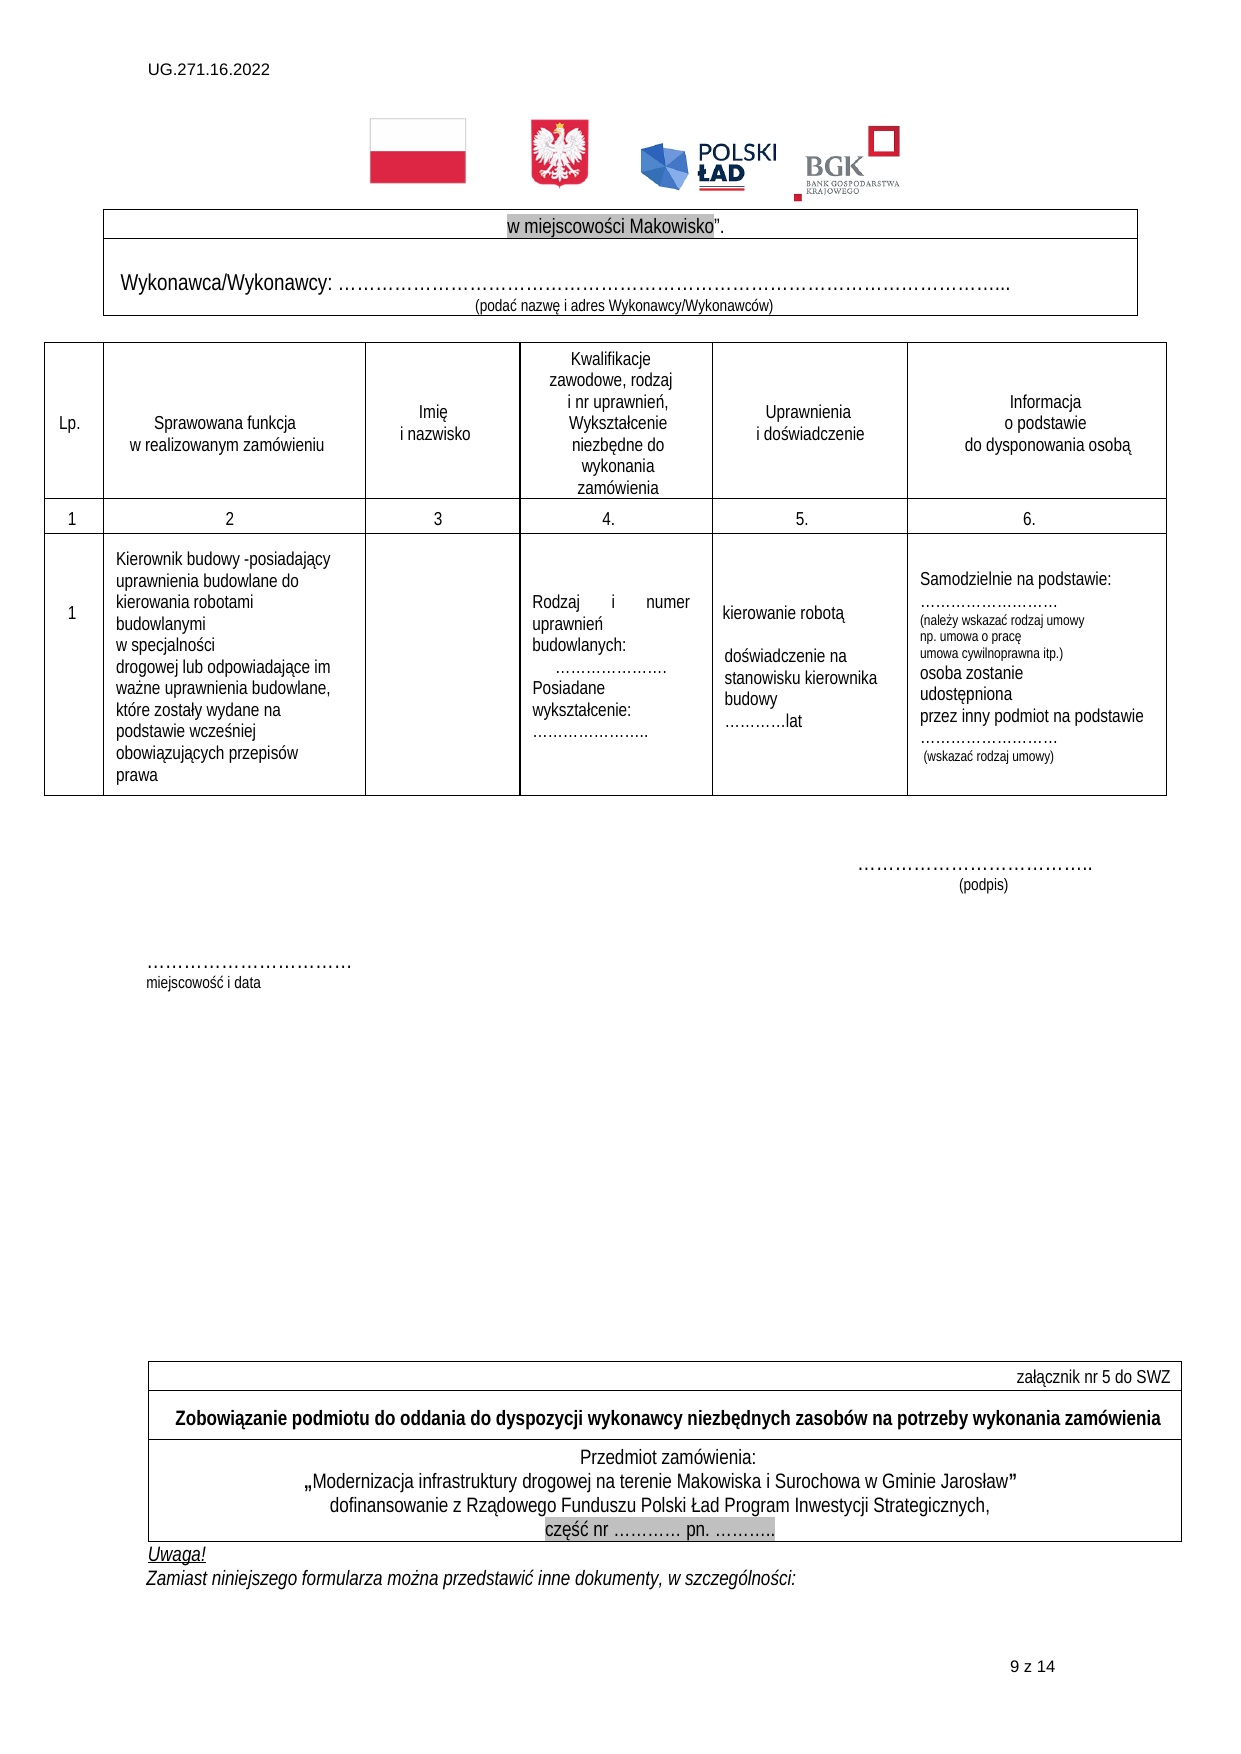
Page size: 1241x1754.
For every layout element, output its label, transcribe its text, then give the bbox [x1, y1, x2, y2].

table_cell Wykonawca/Wykonawcy: ……………………………………………………………………………………………... (podać nazwę i adres Wykonawcy/Wykonawców) [104, 239, 1137, 315]
table_header załącznik nr 5 do SWZ [149, 1362, 1181, 1390]
table_cell kierowanie robotą doświadczenie na stanowisku kierownika budowy …………lat [713, 534, 907, 795]
table_cell 1 [45, 534, 103, 795]
table_cell Samodzielnie na podstawie: ……………………… (należy wskazać rodzaj umowy np. umowa o pracę umowa cywilnoprawna itp.) osoba zostanie udostępniona przez inny podmiot na podstawie ……………………… (wskazać rodzaj umowy) [908, 534, 1166, 795]
text (podpis) [148, 875, 1092, 894]
table_cell Przedmiot zamówienia: „Modernizacja infrastruktury drogowej na terenie Makowiska i Surochowa w Gminie Jarosław” dofinansowanie z Rządowego Funduszu Polski Ład Program Inwestycji Strategicznych, część nr ………… pn. ……….. [149, 1440, 1181, 1541]
picture [330, 98, 628, 209]
table_header Kwalifikacje zawodowe, rodzaj i nr uprawnień, Wykształcenie niezbędne do wykonania zamówienia [521, 343, 712, 498]
table_header Uprawnienia i doświadczenie [713, 343, 907, 498]
table_cell 6. [908, 499, 1166, 533]
table_cell 5. [713, 499, 907, 533]
table_cell 1 [45, 499, 103, 533]
table_header Sprawowana funkcja w realizowanym zamówieniu [104, 343, 365, 498]
text ……………………………….. [146, 848, 1092, 875]
table_header Lp. [45, 343, 103, 498]
table_cell [366, 534, 519, 795]
text …………………………… [146, 947, 1092, 973]
table_cell Rodzaj i numer uprawnień budowlanych: …………………. Posiadane wykształcenie: ………………….. [521, 534, 712, 795]
table_cell 3 [366, 499, 519, 533]
table_cell Kierownik budowy -posiadający uprawnienia budowlane do kierowania robotami budowlanymi w specjalności drogowej lub odpowiadające im ważne uprawnienia budowlane, które zostały wydane na podstawie wcześniej obowiązujących przepisów prawa [104, 534, 365, 795]
table_header Informacja o podstawie do dysponowania osobą [908, 343, 1166, 498]
text Zamiast niniejszego formularza można przedstawić inne dokumenty, w szczególności: [146, 1566, 1092, 1589]
table_cell 2 [104, 499, 365, 533]
table_header Imię i nazwisko [366, 343, 519, 498]
table_cell 4. [521, 499, 712, 533]
table_cell Zobowiązanie podmiotu do oddania do dyspozycji wykonawcy niezbędnych zasobów na potrzeby wykonania zamówienia [149, 1391, 1181, 1439]
text Uwaga! [148, 1542, 1092, 1566]
text miejscowość i data [146, 973, 1092, 992]
